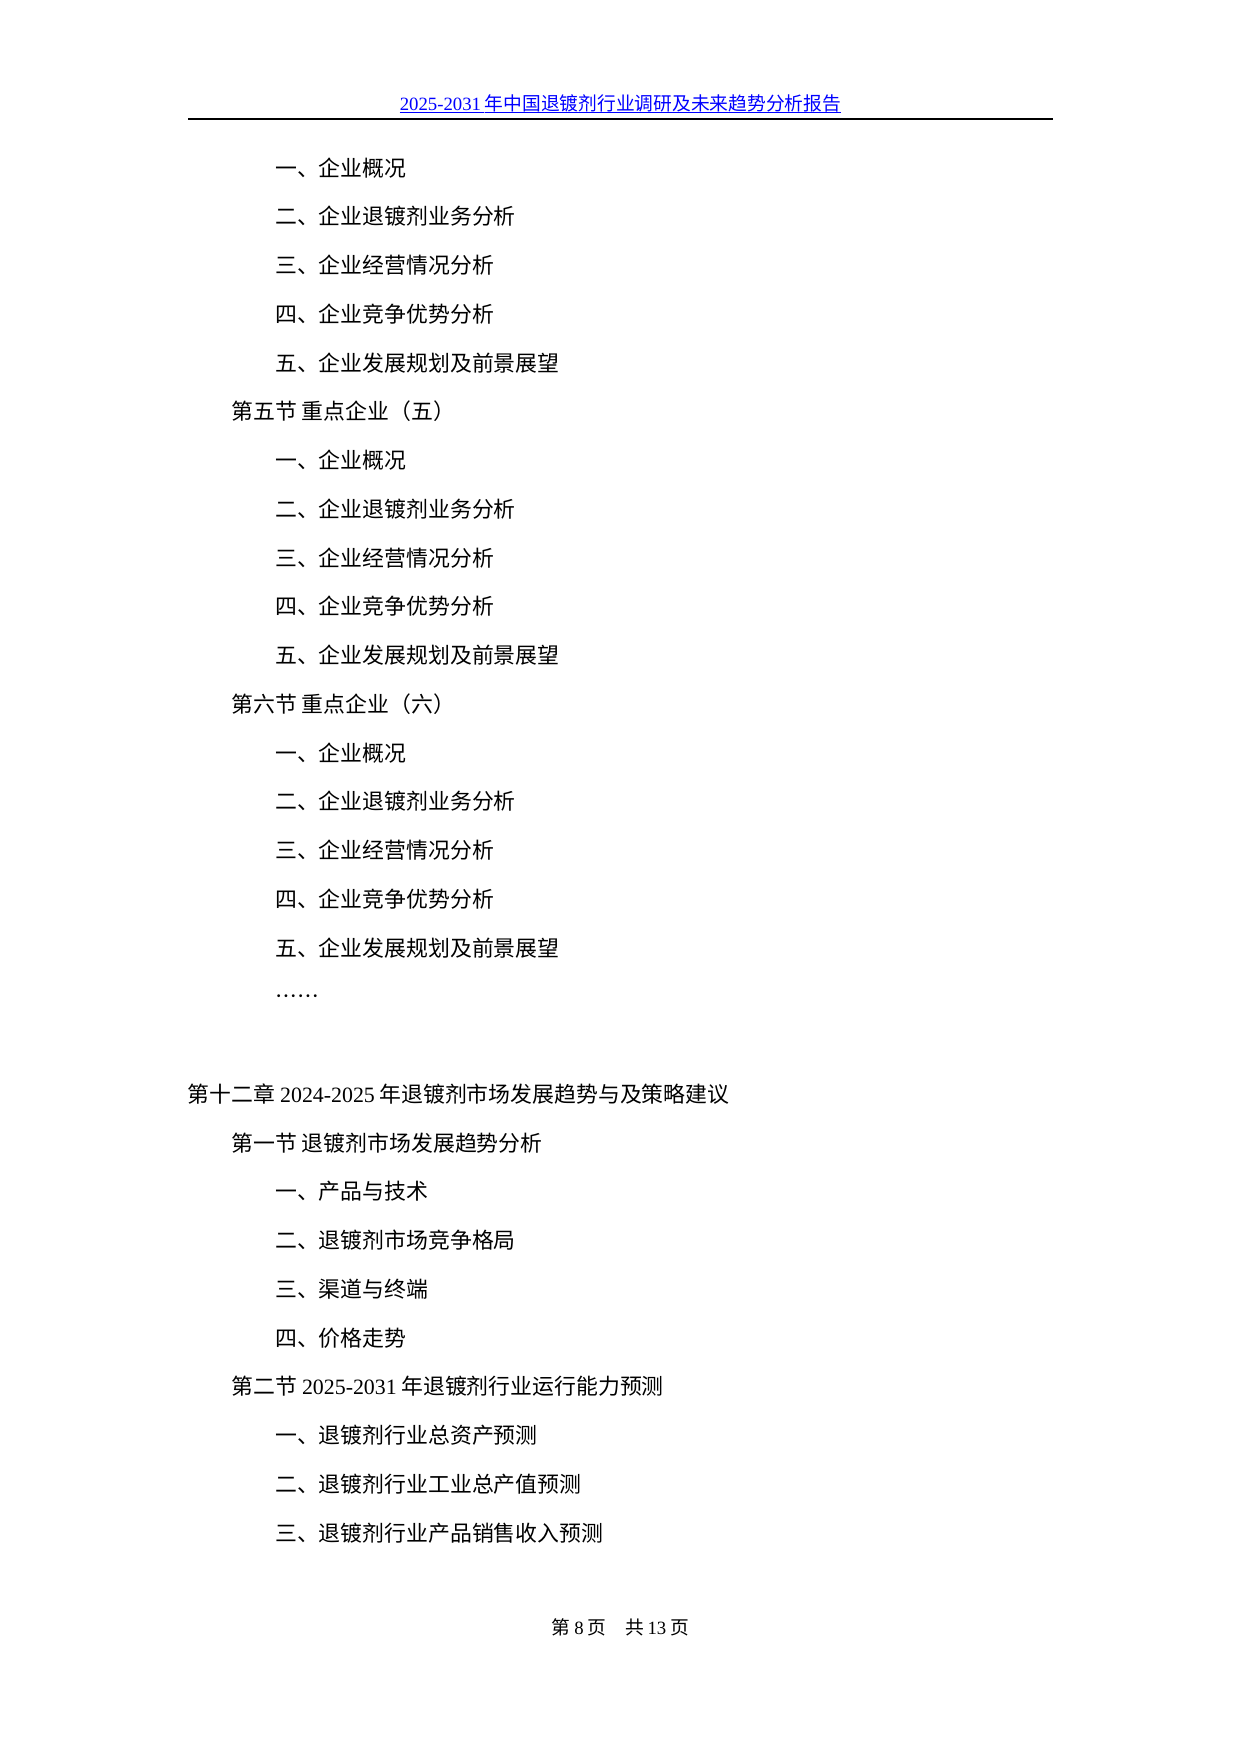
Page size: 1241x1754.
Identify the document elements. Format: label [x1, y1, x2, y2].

text [187, 150, 1053, 1548]
